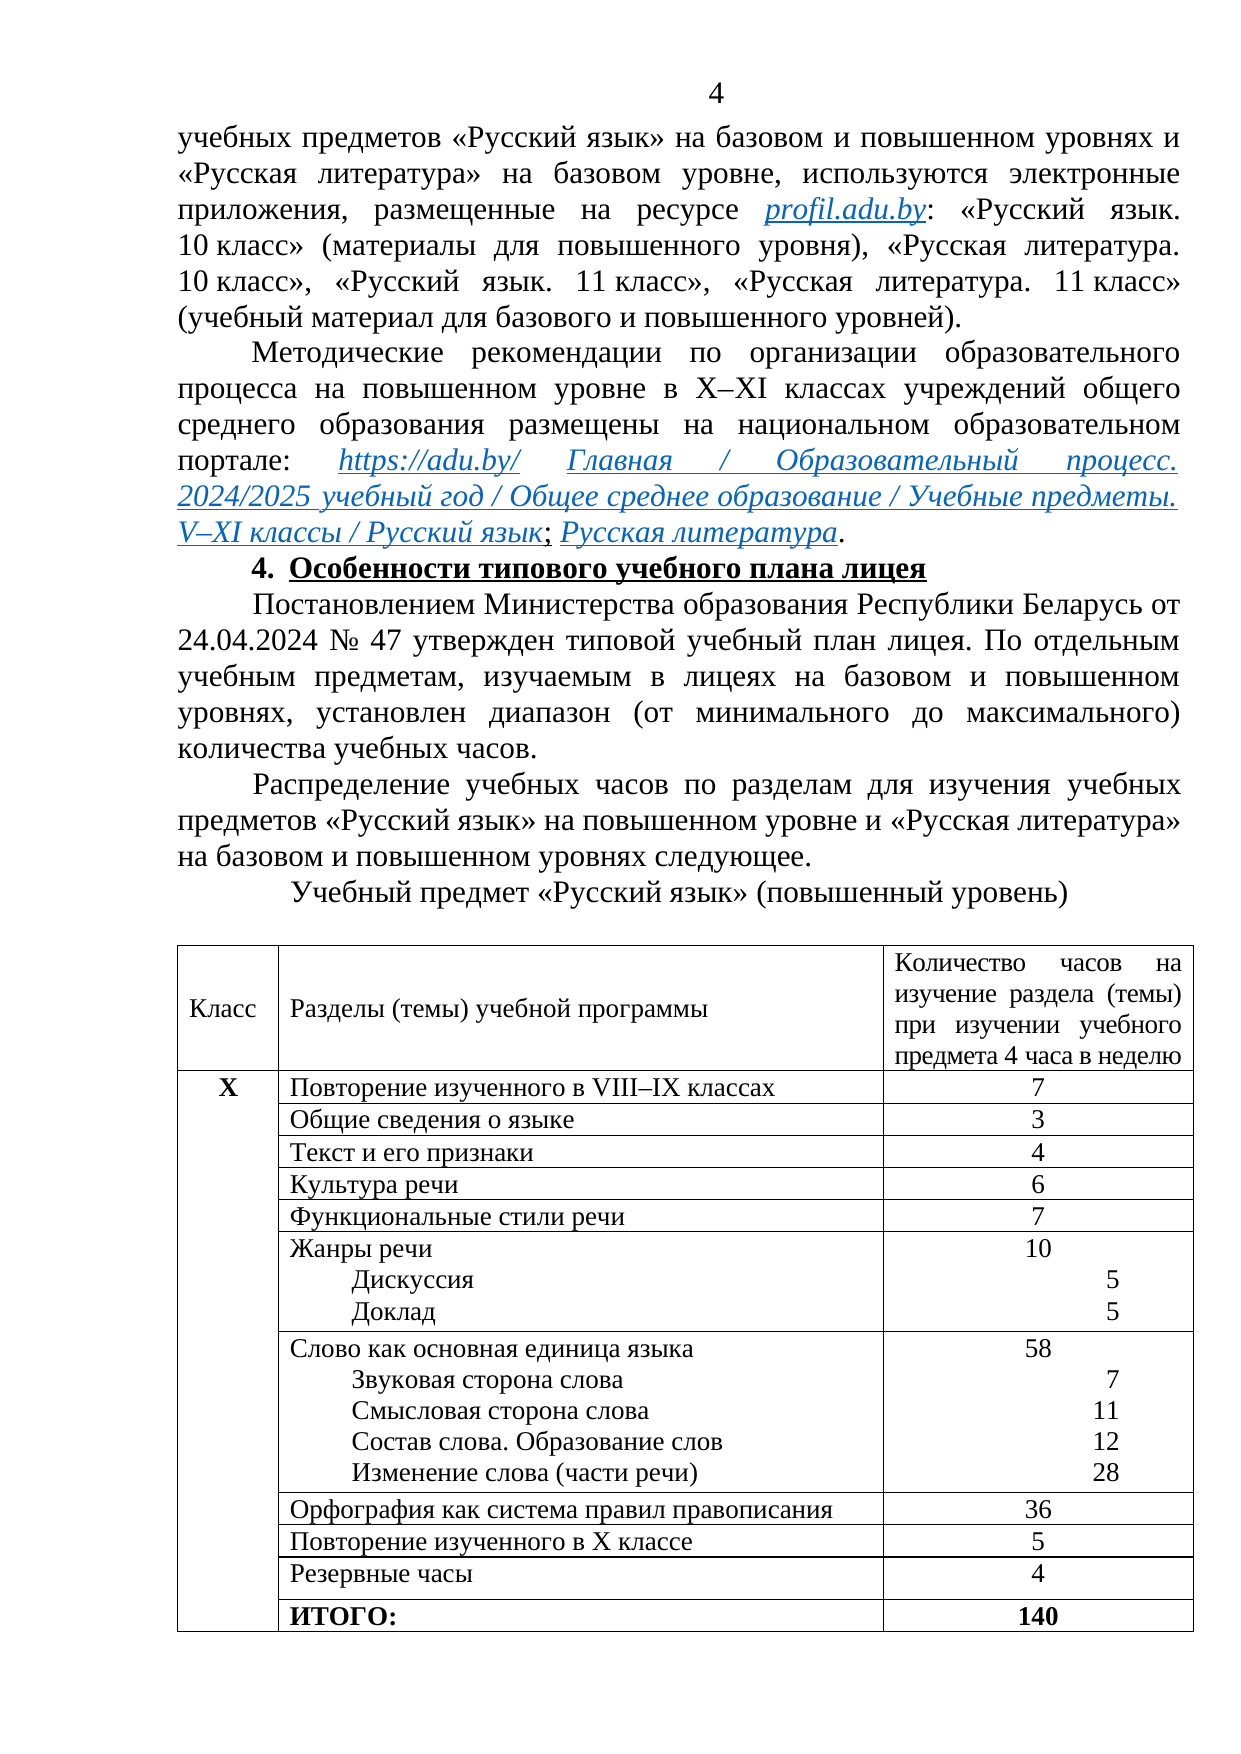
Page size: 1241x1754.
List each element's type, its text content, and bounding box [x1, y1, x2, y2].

table_cell 58 7 11 12 28 [884, 1332, 1193, 1492]
table_cell 5 [884, 1525, 1193, 1556]
text Распределение учебных часов по разделам для изучения учебных предметов «Русский язык» на повышенном уровне и «Русская литература» на базовом и повышенном уровнях следующее. [177, 765, 1181, 873]
table_cell Х [178, 1071, 278, 1631]
table_cell 36 [884, 1493, 1193, 1524]
list Особенности типового учебного плана лицея [251, 549, 1181, 585]
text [177, 118, 1181, 334]
table_cell Культура речи [279, 1168, 883, 1199]
table_cell Общие сведения о языке [279, 1104, 883, 1135]
table_cell 10 5 5 [884, 1232, 1193, 1331]
table_cell Резервные часы [279, 1558, 883, 1599]
table_cell 7 [884, 1071, 1193, 1102]
text Постановлением Министерства образования Республики Беларусь от 24.04.2024 № 47 утвержден типовой учебный план лицея. По отдельным учебным предметам, изучаемым в лицеях на базовом и повышенном уровнях, установлен диапазон (от минимального до максимального) количества учебных часов. [177, 585, 1181, 765]
table_cell ИТОГО: [279, 1600, 883, 1631]
table_header Класс [178, 946, 278, 1070]
table_cell 4 [884, 1558, 1193, 1599]
table_cell 7 [884, 1200, 1193, 1231]
table_cell Орфография как система правил правописания [279, 1493, 883, 1524]
table_header Разделы (темы) учебной программы [279, 946, 883, 1070]
table_cell 140 [884, 1600, 1193, 1631]
table_cell Слово как основная единица языка Звуковая сторона слова Смысловая сторона слова Состав слова. Образование слов Изменение слова (части речи) [279, 1332, 883, 1492]
table_cell Повторение изученного в Х классе [279, 1525, 883, 1556]
text Учебный предмет «Русский язык» (повышенный уровень) [177, 873, 1181, 909]
table_cell 6 [884, 1168, 1193, 1199]
table_cell 3 [884, 1104, 1193, 1135]
table_header Количество часов на изучение раздела (темы) при изучении учебного предмета 4 часа в неделю [884, 946, 1193, 1070]
table_cell 4 [884, 1136, 1193, 1167]
table_cell Повторение изученного в VIII–IХ классах [279, 1071, 883, 1102]
text Методические рекомендации по организации образовательного процесса на повышенном уровне в X–XI классах учреждений общего среднего образования размещены на национальном образовательном портале: https://adu.by/ Главная / Образовательный процесс. 2024/2025 учебный год / Общее среднее образование / Учебные предметы. V–XI классы / Русский язык; Русская литература. [177, 334, 1181, 549]
table_cell Функциональные стили речи [279, 1200, 883, 1231]
table_cell Текст и его признаки [279, 1136, 883, 1167]
table_cell Жанры речи Дискуссия Доклад [279, 1232, 883, 1331]
